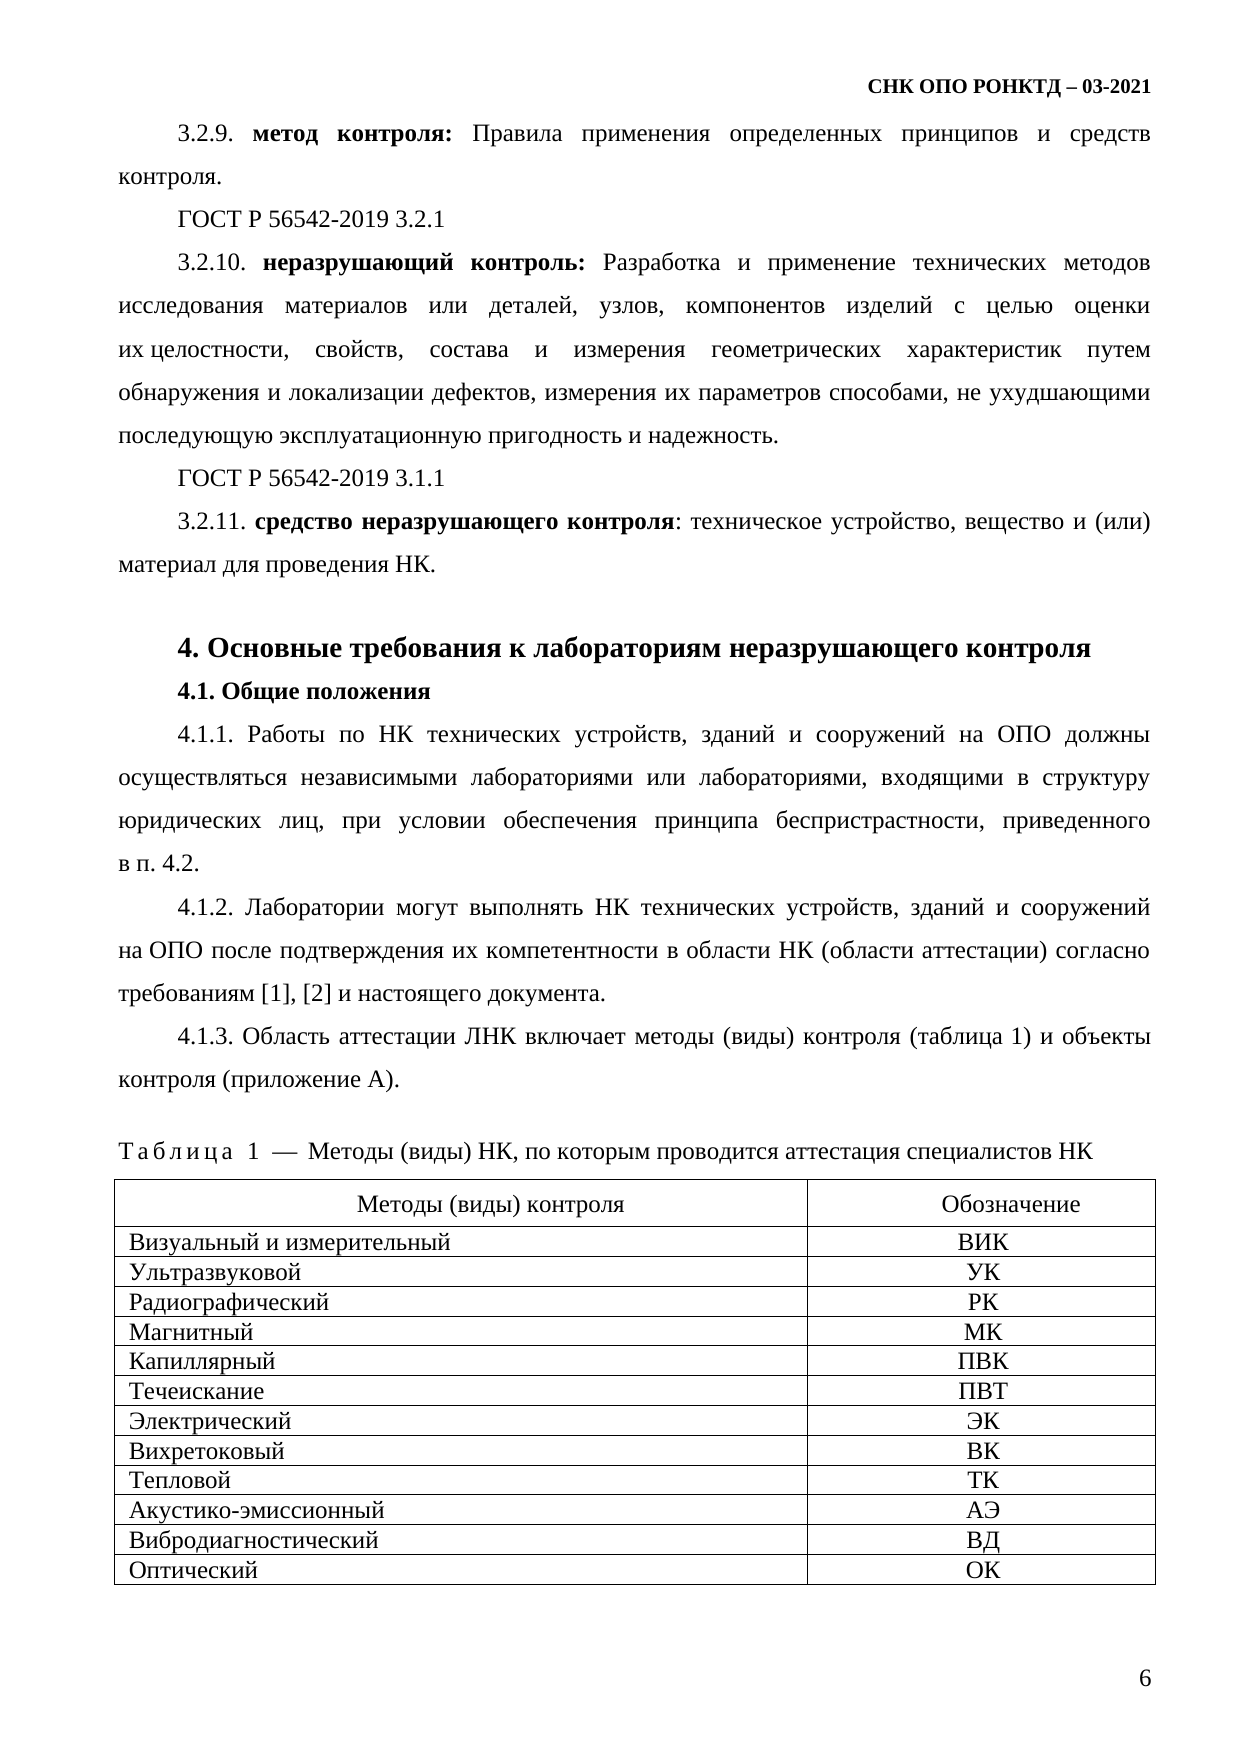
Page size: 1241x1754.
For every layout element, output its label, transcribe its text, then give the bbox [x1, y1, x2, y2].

table_cell Магнитный [115, 1317, 807, 1345]
table_cell Тепловой [115, 1466, 807, 1494]
table_cell Электрический [115, 1406, 807, 1435]
table_cell ВД [808, 1525, 1155, 1554]
table_cell РК [808, 1287, 1155, 1316]
table_cell AЭ [808, 1495, 1155, 1524]
table_cell Капиллярный [115, 1346, 807, 1375]
table_header Обозначение [808, 1180, 1155, 1226]
table_cell МК [808, 1317, 1155, 1345]
text 4.1.3. Область аттестации ЛНК включает методы (виды) контроля (таблица 1) и объекты контроля (приложение А). [118, 1021, 1151, 1093]
table_cell Оптический [115, 1555, 807, 1584]
table_cell Радиографический [115, 1287, 807, 1316]
text 4.1.1. Работы по НК технических устройств, зданий и сооружений на ОПО должны осуществляться независимыми лабораториями или лабораториями, входящими в структуру юридических лиц, при условии обеспечения принципа беспристрастности, приведенного в п. 4.2. [118, 719, 1151, 877]
table_cell ОК [808, 1555, 1155, 1584]
text ГОСТ Р 56542-2019 3.2.1 [118, 204, 1151, 233]
text Таблица 1 — Методы (виды) НК, по которым проводится аттестация специалистов НК [118, 1136, 1151, 1165]
table_cell ВИК [808, 1227, 1155, 1256]
table_cell Вихретоковый [115, 1436, 807, 1464]
subtitle Основные требования к лабораториям неразрушающего контроля [118, 630, 1151, 663]
table_cell Вибродиагностический [115, 1525, 807, 1554]
table_cell ТК [808, 1466, 1155, 1494]
text 4.1.2. Лаборатории могут выполнять НК технических устройств, зданий и сооружений на ОПО после подтверждения их компетентности в области НК (области аттестации) согласно требованиям [1], [2] и настоящего документа. [118, 892, 1151, 1007]
table_cell ПВК [808, 1346, 1155, 1375]
table_cell Течеискание [115, 1376, 807, 1405]
table_cell ЭК [808, 1406, 1155, 1435]
text 3.2.11. средство неразрушающего контроля: техническое устройство, вещество и (или) материал для проведения НК. [118, 506, 1151, 578]
text 3.2.10. неразрушающий контроль: Разработка и применение технических методов исследования материалов или деталей, узлов, компонентов изделий с целью оценки их целостности, свойств, состава и измерения геометрических характеристик путем обнаружения и локализации дефектов, измерения их параметров способами, не ухудшающими последующую эксплуатационную пригодность и надежность. [118, 247, 1151, 449]
table_cell Визуальный и измерительный [115, 1227, 807, 1256]
table_cell ВК [808, 1436, 1155, 1464]
text 4.1. Общие положения [118, 676, 1151, 705]
text 3.2.9. метод контроля: Правила применения определенных принципов и средств контроля. [118, 118, 1151, 190]
table_header Методы (виды) контроля [115, 1180, 807, 1226]
text ГОСТ Р 56542-2019 3.1.1 [118, 463, 1151, 492]
table_cell УК [808, 1257, 1155, 1286]
table_cell ПВТ [808, 1376, 1155, 1405]
table_cell Ультразвуковой [115, 1257, 807, 1286]
table_cell Акустико-эмиссионный [115, 1495, 807, 1524]
